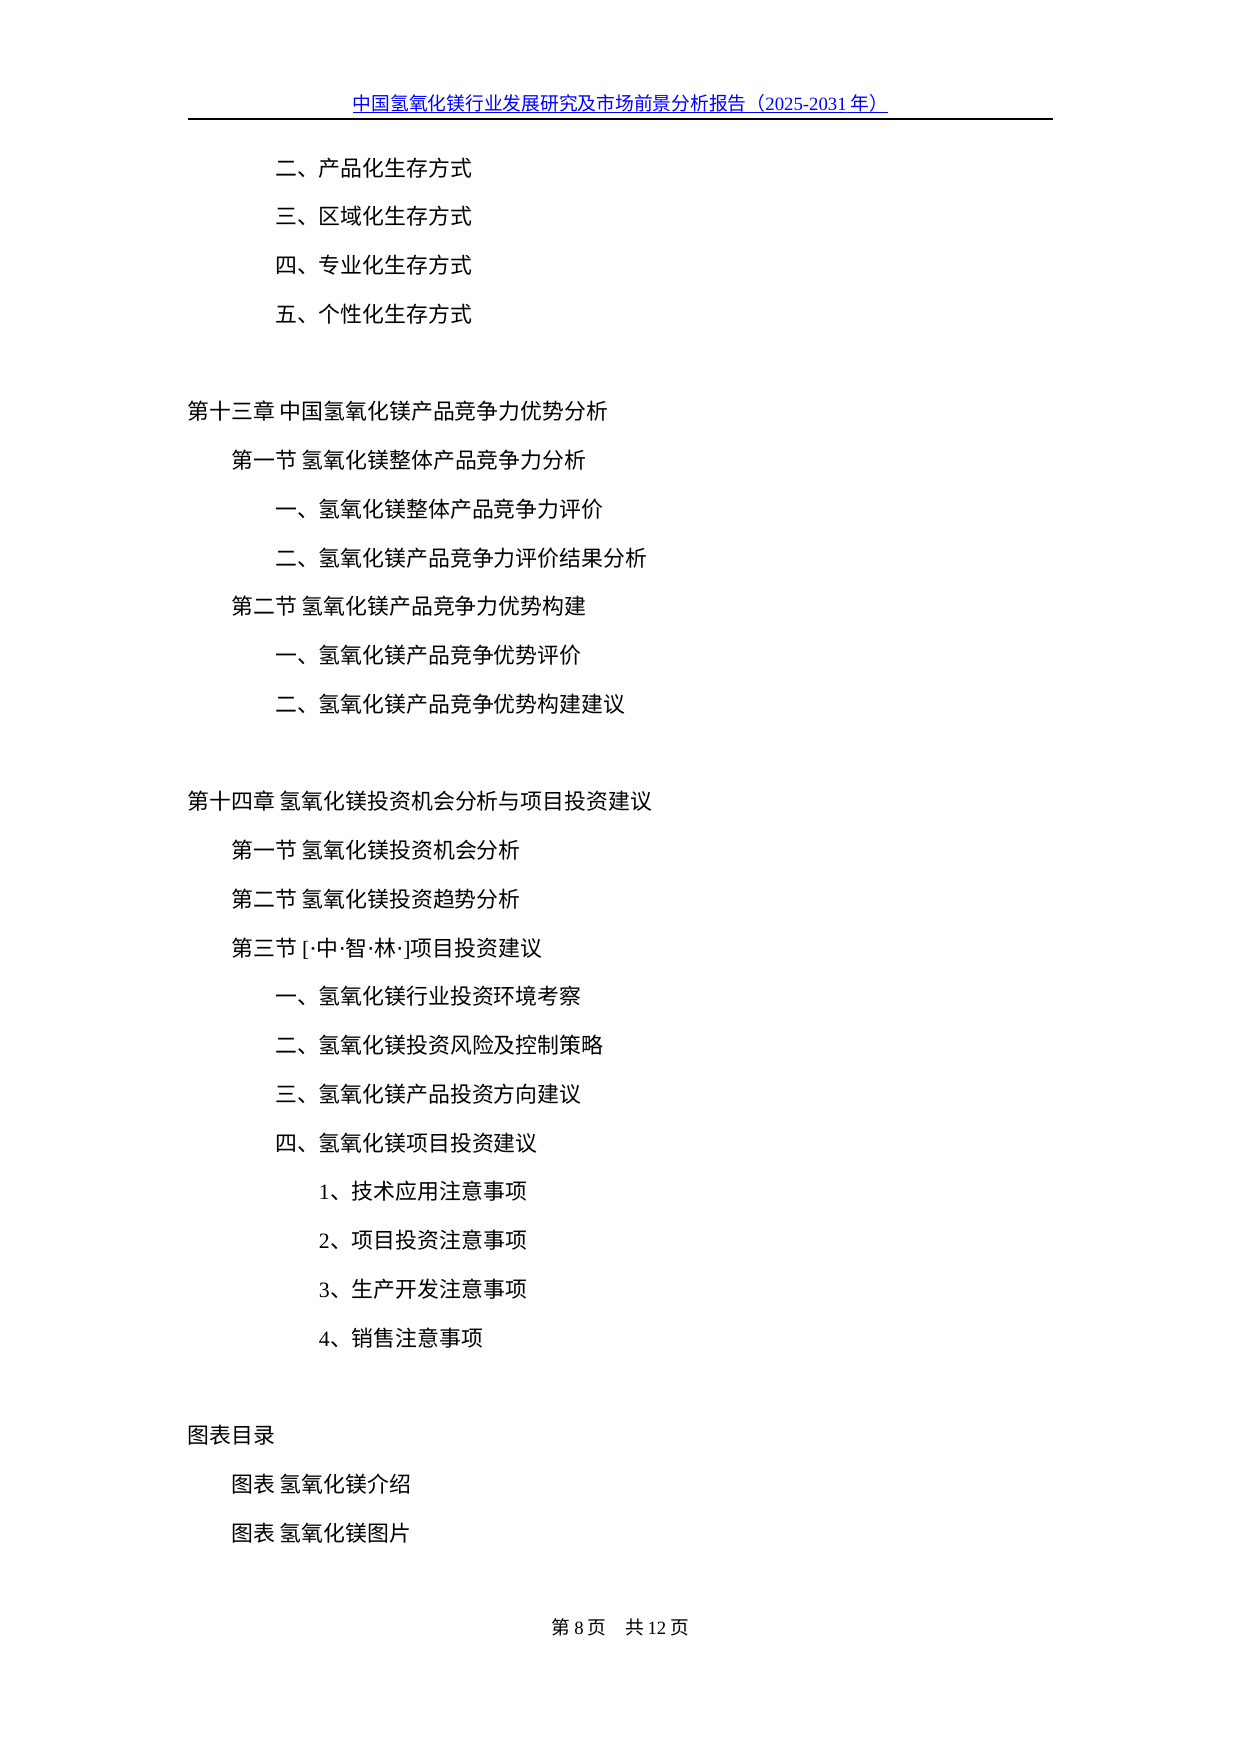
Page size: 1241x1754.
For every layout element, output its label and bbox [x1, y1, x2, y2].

text [187, 150, 1053, 1548]
